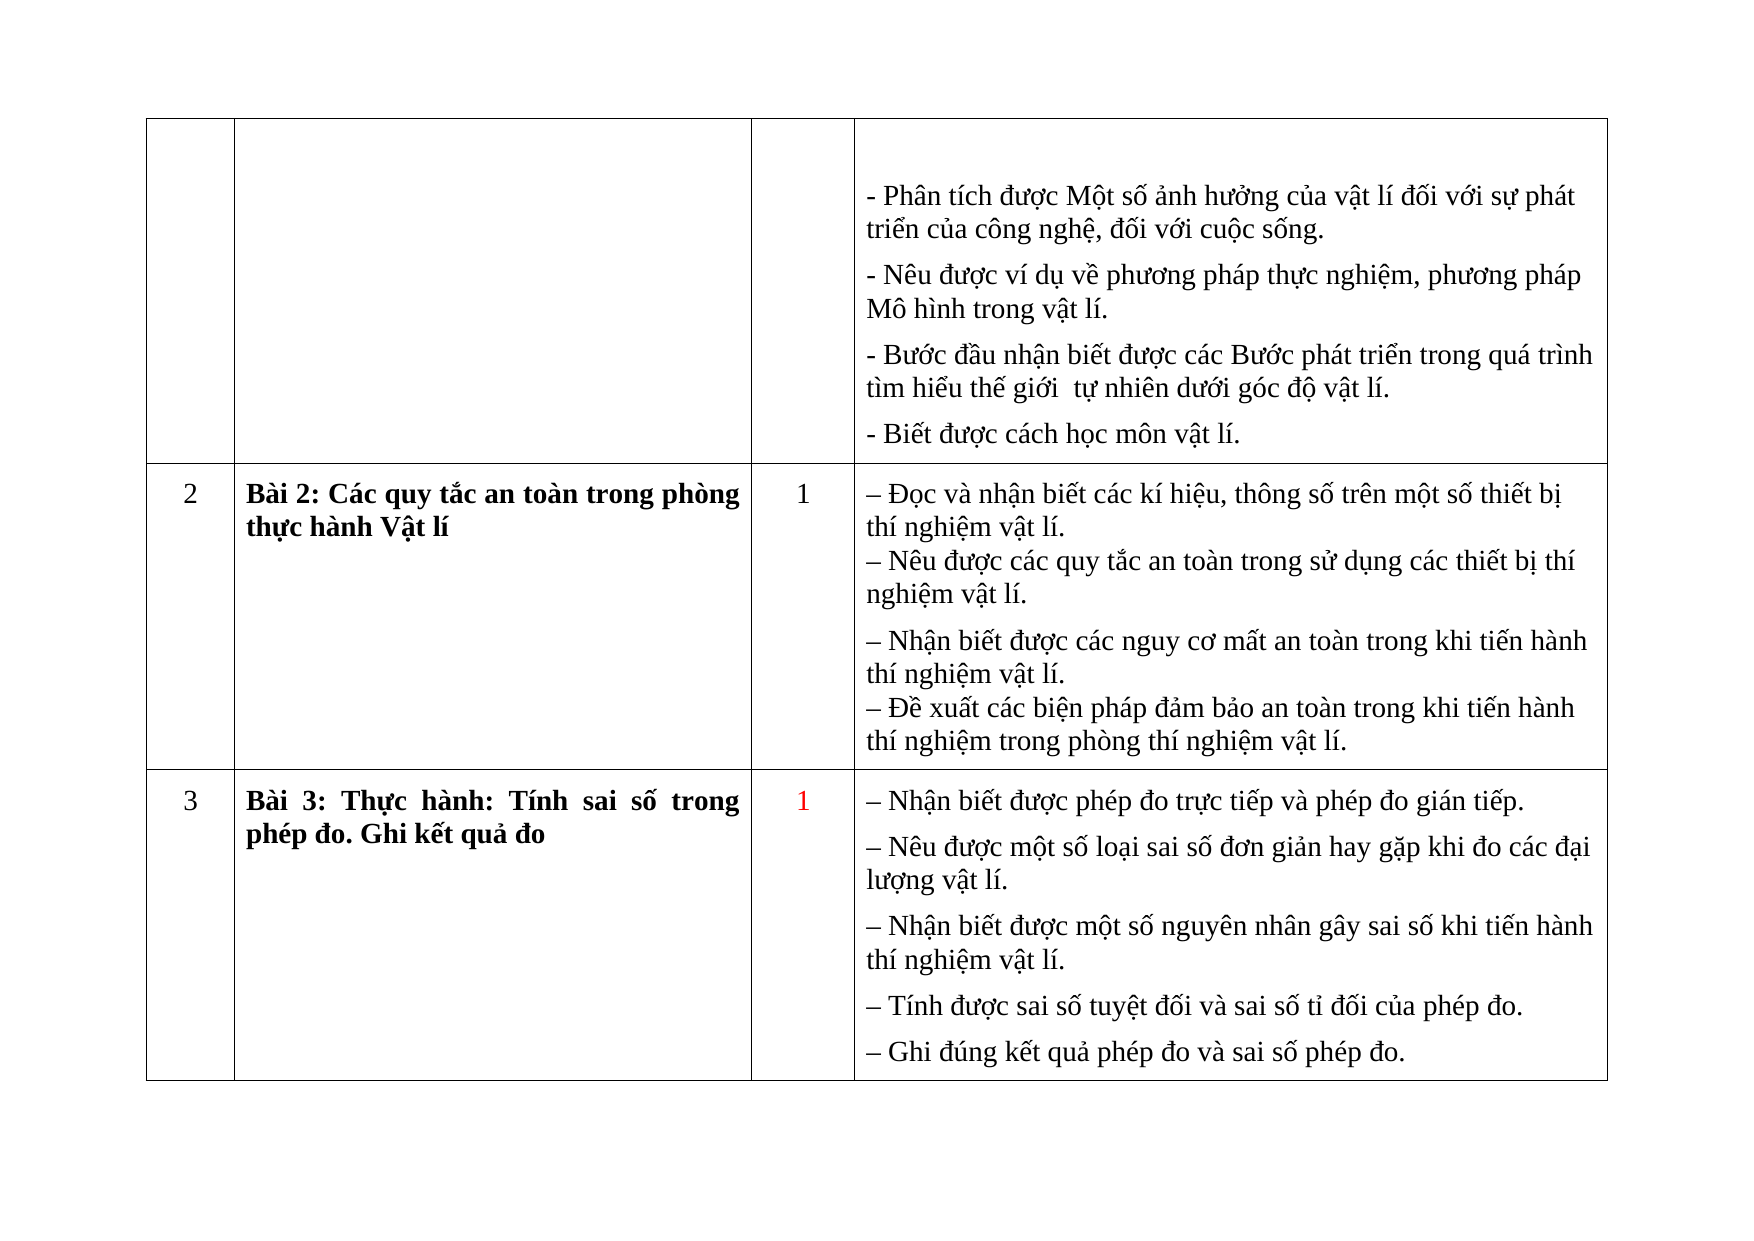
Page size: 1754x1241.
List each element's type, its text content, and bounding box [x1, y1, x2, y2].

table_cell 1 [147, 119, 234, 462]
table_cell 1 [752, 770, 854, 1080]
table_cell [855, 119, 1607, 462]
table_cell 3 [147, 770, 234, 1080]
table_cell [235, 119, 751, 462]
table_cell 2 [147, 464, 234, 769]
table_cell Bài 3: Thực hành: Tính sai số trong phép đo. Ghi kết quả đo [235, 770, 751, 1080]
table_cell 2 [752, 119, 854, 462]
table_cell – Nhận biết được phép đo trực tiếp và phép đo gián tiếp. – Nêu được một số loại sai số đơn giản hay gặp khi đo các đại lượng vật lí. – Nhận biết được một số nguyên nhân gây sai số khi tiến hành thí nghiệm vật lí. – Tính được sai số tuyệt đối và sai số tỉ đối của phép đo. – Ghi đúng kết quả phép đo và sai số phép đo. [855, 770, 1607, 1080]
table_cell Bài 2: Các quy tắc an toàn trong phòng thực hành Vật lí [235, 464, 751, 769]
table_cell – Đọc và nhận biết các kí hiệu, thông số trên một số thiết bị thí nghiệm vật lí. – Nêu được các quy tắc an toàn trong sử dụng các thiết bị thí nghiệm vật lí. – Nhận biết được các nguy cơ mất an toàn trong khi tiến hành thí nghiệm vật lí. – Đề xuất các biện pháp đảm bảo an toàn trong khi tiến hành thí nghiệm trong phòng thí nghiệm vật lí. [855, 464, 1607, 769]
table_cell 1 [752, 464, 854, 769]
